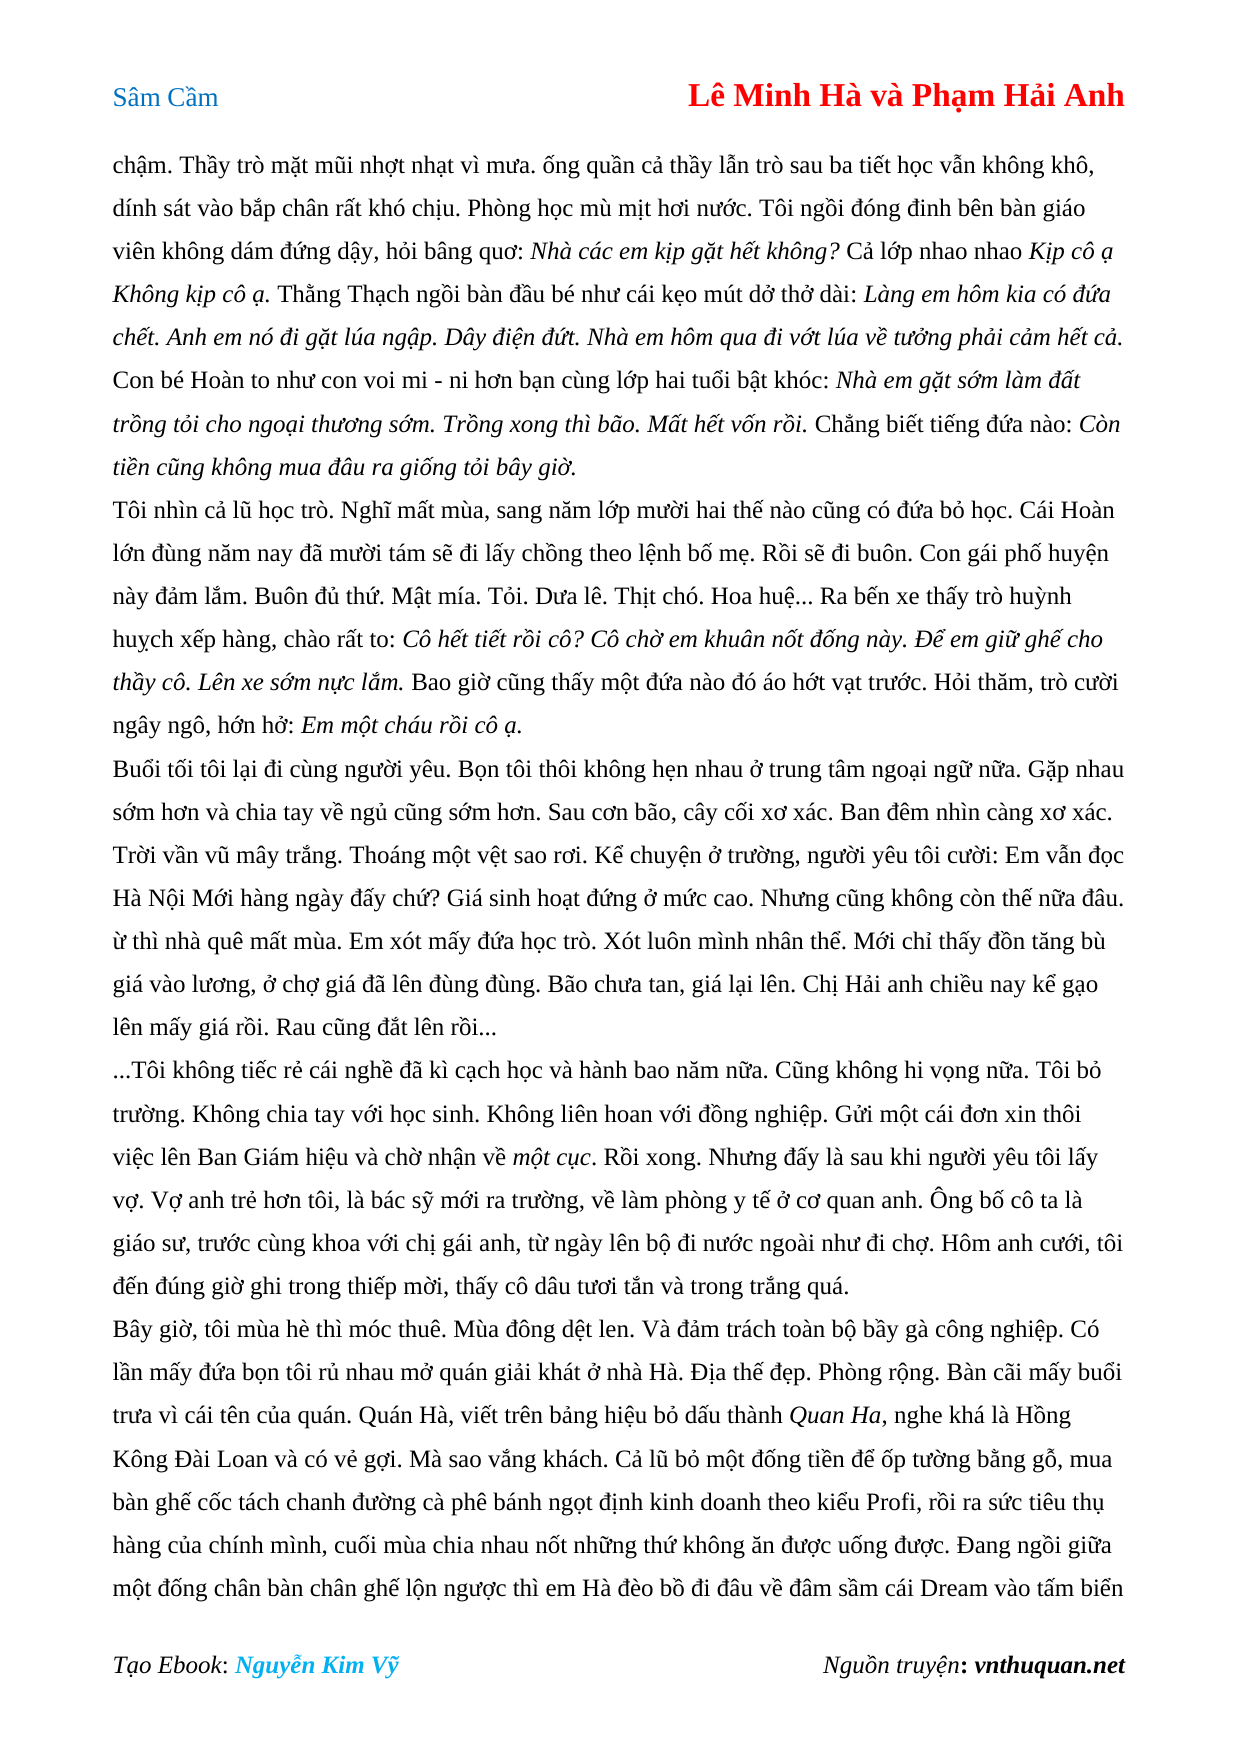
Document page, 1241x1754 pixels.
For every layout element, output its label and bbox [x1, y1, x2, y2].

text [112, 150, 1128, 1602]
